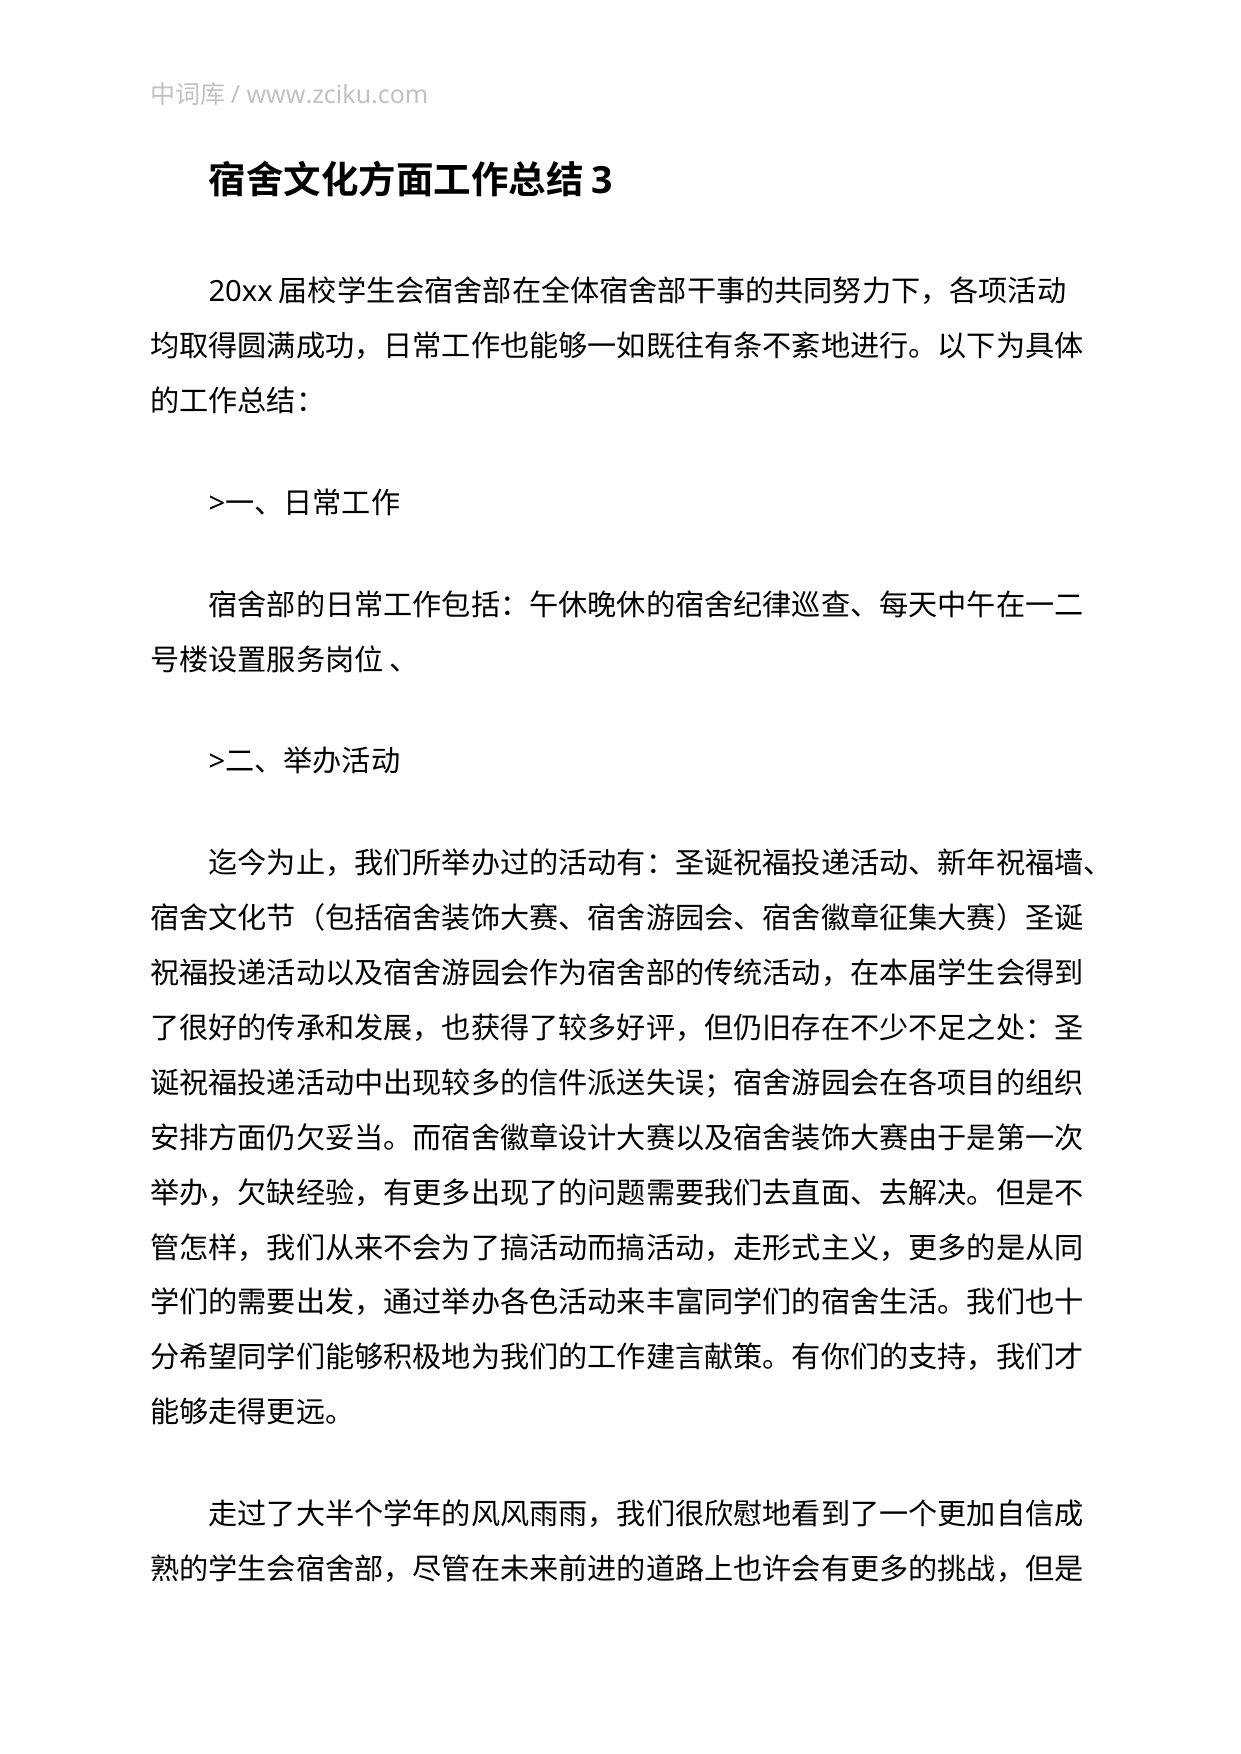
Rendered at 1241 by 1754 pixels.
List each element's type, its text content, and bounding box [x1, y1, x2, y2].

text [150, 1491, 1090, 1588]
text 宿舍部的日常工作包括：午休晚休的宿舍纪律巡查、每天中午在一二号楼设置服务岗位 、 [150, 581, 1090, 678]
text >一、日常工作 [150, 479, 1090, 522]
text 宿舍文化方面工作总结3 [150, 150, 1090, 204]
text >二、举办活动 [150, 738, 1090, 780]
text 20xx届校学生会宿舍部在全体宿舍部干事的共同努力下，各项活动均取得圆满成功，日常工作也能够一如既往有条不紊地进行。以下为具体的工作总结： [150, 268, 1090, 420]
text 迄今为止，我们所举办过的活动有：圣诞祝福投递活动、新年祝福墙、宿舍文化节（包括宿舍装饰大赛、宿舍游园会、宿舍徽章征集大赛）圣诞祝福投递活动以及宿舍游园会作为宿舍部的传统活动，在本届学生会得到了很好的传承和发展，也获得了较多好评，但仍旧存在不少不足之处：圣诞祝福投递活动中出现较多的信件派送失误；宿舍游园会在各项目的组织安排方面仍欠妥当。而宿舍徽章设计大赛以及宿舍装饰大赛由于是第一次举办，欠缺经验，有更多出现了的问题需要我们去直面、去解决。但是不管怎样，我们从来不会为了搞活动而搞活动，走形式主义，更多的是从同学们的需要出发，通过举办各色活动来丰富同学们的宿舍生活。我们也十分希望同学们能够积极地为我们的工作建言献策。有你们的支持，我们才能够走得更远。 [150, 840, 1090, 1431]
